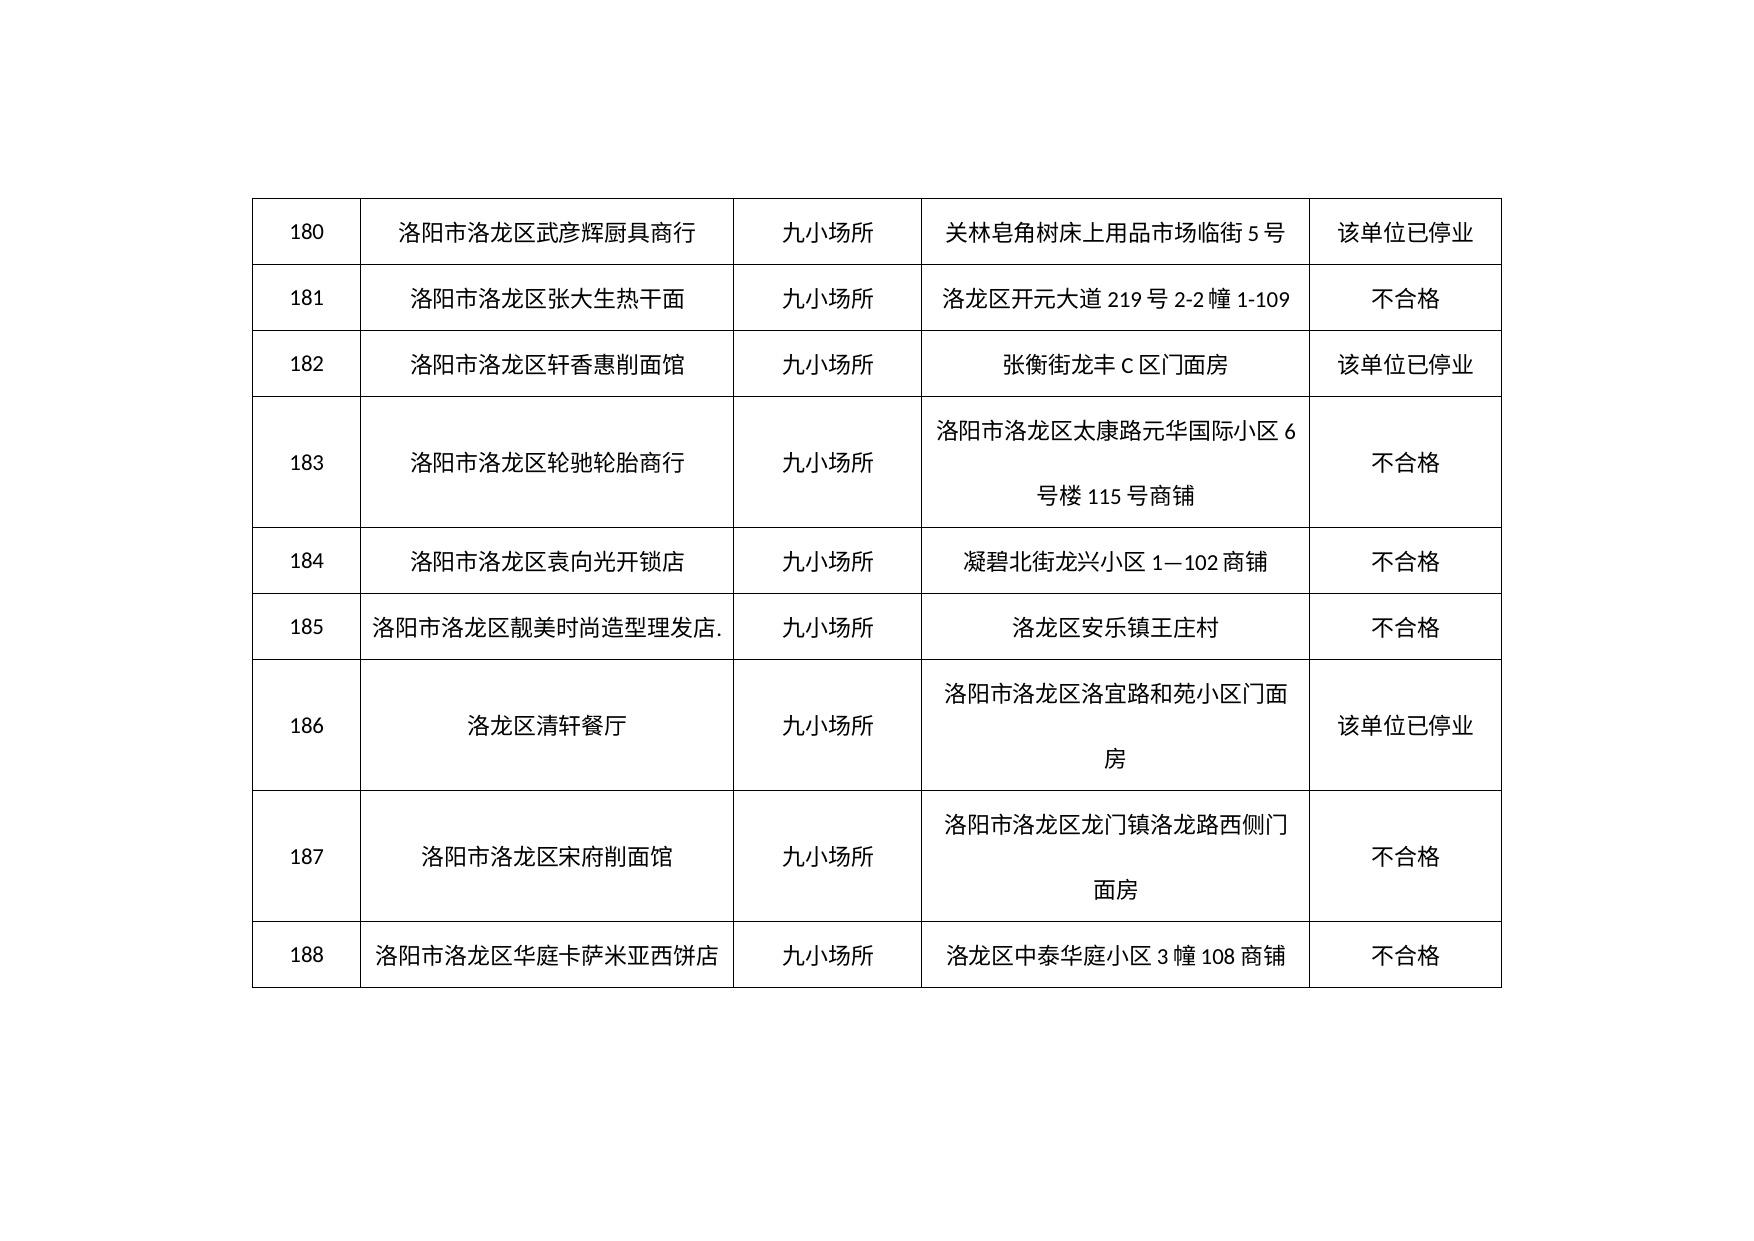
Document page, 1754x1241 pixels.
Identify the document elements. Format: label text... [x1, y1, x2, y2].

table_cell 关林皂角树床上用品市场临街5号 [922, 199, 1309, 264]
table_cell 九小场所 [734, 265, 921, 330]
table_cell 不合格 [1310, 791, 1501, 921]
table_cell 188 [253, 922, 360, 987]
table_cell 洛龙区安乐镇王庄村 [922, 594, 1309, 659]
table_cell 洛龙区中泰华庭小区3幢108商铺 [922, 922, 1309, 987]
table_cell 凝碧北街龙兴小区1—102商铺 [922, 528, 1309, 593]
table_cell 不合格 [1310, 922, 1501, 987]
table_cell 该单位已停业 [1310, 199, 1501, 264]
table_cell 洛阳市洛龙区华庭卡萨米亚西饼店 [361, 922, 733, 987]
table_cell 九小场所 [734, 660, 921, 790]
table_cell 九小场所 [734, 922, 921, 987]
table_cell 洛龙区清轩餐厅 [361, 660, 733, 790]
table_cell 187 [253, 791, 360, 921]
table_cell 不合格 [1310, 594, 1501, 659]
table_cell 洛阳市洛龙区轮驰轮胎商行 [361, 397, 733, 527]
table_cell 九小场所 [734, 331, 921, 396]
table_cell 九小场所 [734, 397, 921, 527]
table_cell 洛阳市洛龙区袁向光开锁店 [361, 528, 733, 593]
table_cell 182 [253, 331, 360, 396]
table_cell 181 [253, 265, 360, 330]
table_cell 洛阳市洛龙区武彦辉厨具商行 [361, 199, 733, 264]
table_cell 洛阳市洛龙区洛宜路和苑小区门面房 [922, 660, 1309, 790]
table_cell 洛阳市洛龙区龙门镇洛龙路西侧门面房 [922, 791, 1309, 921]
table_cell 洛阳市洛龙区宋府削面馆 [361, 791, 733, 921]
table_cell 洛龙区开元大道219号2-2幢1-109 [922, 265, 1309, 330]
table_cell 洛阳市洛龙区太康路元华国际小区6号楼115号商铺 [922, 397, 1309, 527]
table_cell 不合格 [1310, 528, 1501, 593]
table_cell 该单位已停业 [1310, 660, 1501, 790]
table_cell 185 [253, 594, 360, 659]
table_cell 不合格 [1310, 397, 1501, 527]
table_cell 张衡街龙丰C区门面房 [922, 331, 1309, 396]
table_cell 洛阳市洛龙区轩香惠削面馆 [361, 331, 733, 396]
table_cell 九小场所 [734, 199, 921, 264]
table_cell 该单位已停业 [1310, 331, 1501, 396]
table_cell 183 [253, 397, 360, 527]
table_cell 180 [253, 199, 360, 264]
table_cell 184 [253, 528, 360, 593]
table_cell 九小场所 [734, 791, 921, 921]
table_cell 洛阳市洛龙区张大生热干面 [361, 265, 733, 330]
table_cell 186 [253, 660, 360, 790]
table_cell 不合格 [1310, 265, 1501, 330]
table_cell 九小场所 [734, 528, 921, 593]
table_cell 洛阳市洛龙区靓美时尚造型理发店. [361, 594, 733, 659]
table_cell 九小场所 [734, 594, 921, 659]
